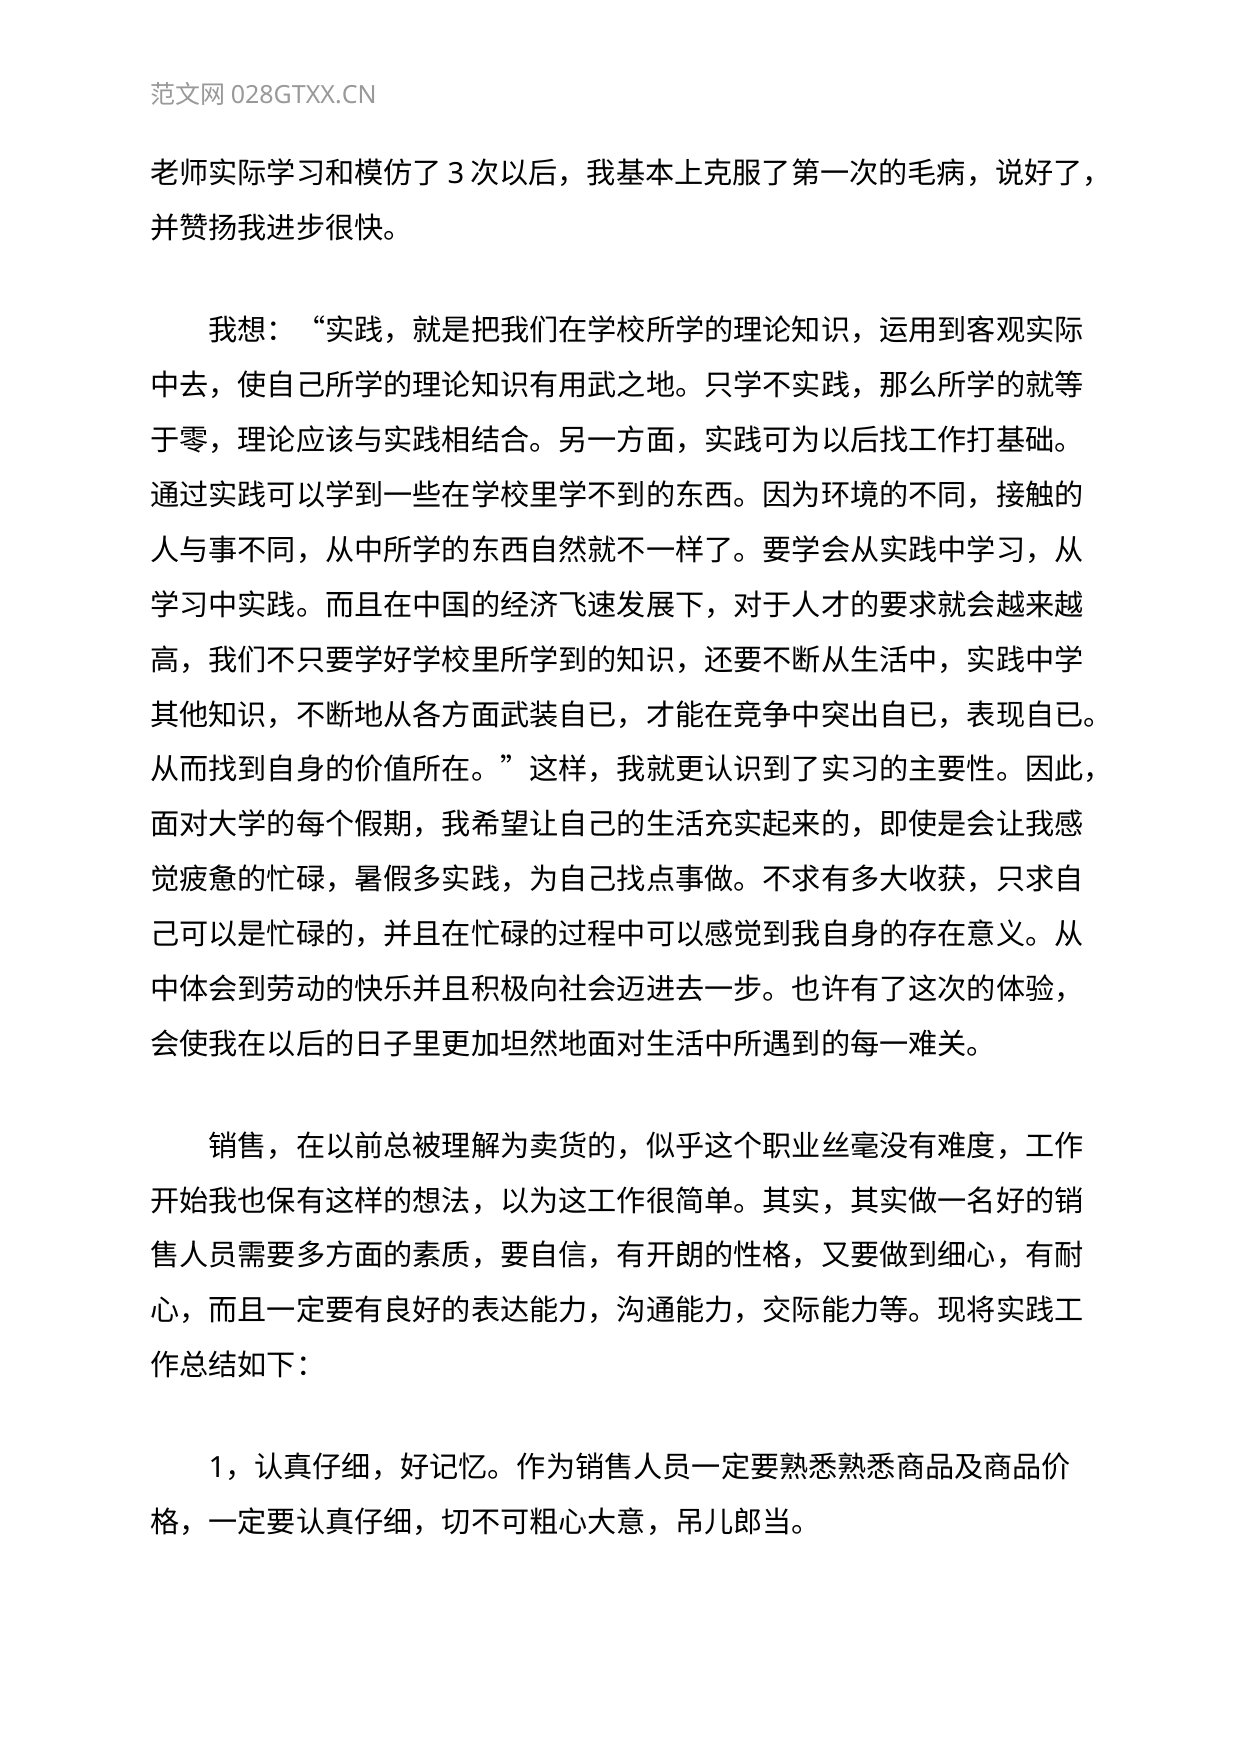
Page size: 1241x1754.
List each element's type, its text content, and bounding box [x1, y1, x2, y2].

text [150, 150, 1090, 247]
text 我想：“实践，就是把我们在学校所学的理论知识，运用到客观实际中去，使自己所学的理论知识有用武之地。只学不实践，那么所学的就等于零，理论应该与实践相结合。另一方面，实践可为以后找工作打基础。通过实践可以学到一些在学校里学不到的东西。因为环境的不同，接触的人与事不同，从中所学的东西自然就不一样了。要学会从实践中学习，从学习中实践。而且在中国的经济飞速发展下，对于人才的要求就会越来越高，我们不只要学好学校里所学到的知识，还要不断从生活中，实践中学其他知识，不断地从各方面武装自已，才能在竞争中突出自已，表现自已。从而找到自身的价值所在。”这样，我就更认识到了实习的主要性。因此，面对大学的每个假期，我希望让自己的生活充实起来的，即使是会让我感觉疲惫的忙碌，暑假多实践，为自己找点事做。不求有多大收获，只求自己可以是忙碌的，并且在忙碌的过程中可以感觉到我自身的存在意义。从中体会到劳动的快乐并且积极向社会迈进去一步。也许有了这次的体验，会使我在以后的日子里更加坦然地面对生活中所遇到的每一难关。 [150, 307, 1090, 1063]
text 1，认真仔细，好记忆。作为销售人员一定要熟悉熟悉商品及商品价格，一定要认真仔细，切不可粗心大意，吊儿郎当。 [150, 1443, 1090, 1541]
text 销售，在以前总被理解为卖货的，似乎这个职业丝毫没有难度，工作开始我也保有这样的想法，以为这工作很简单。其实，其实做一名好的销售人员需要多方面的素质，要自信，有开朗的性格，又要做到细心，有耐心，而且一定要有良好的表达能力，沟通能力，交际能力等。现将实践工作总结如下： [150, 1122, 1090, 1384]
